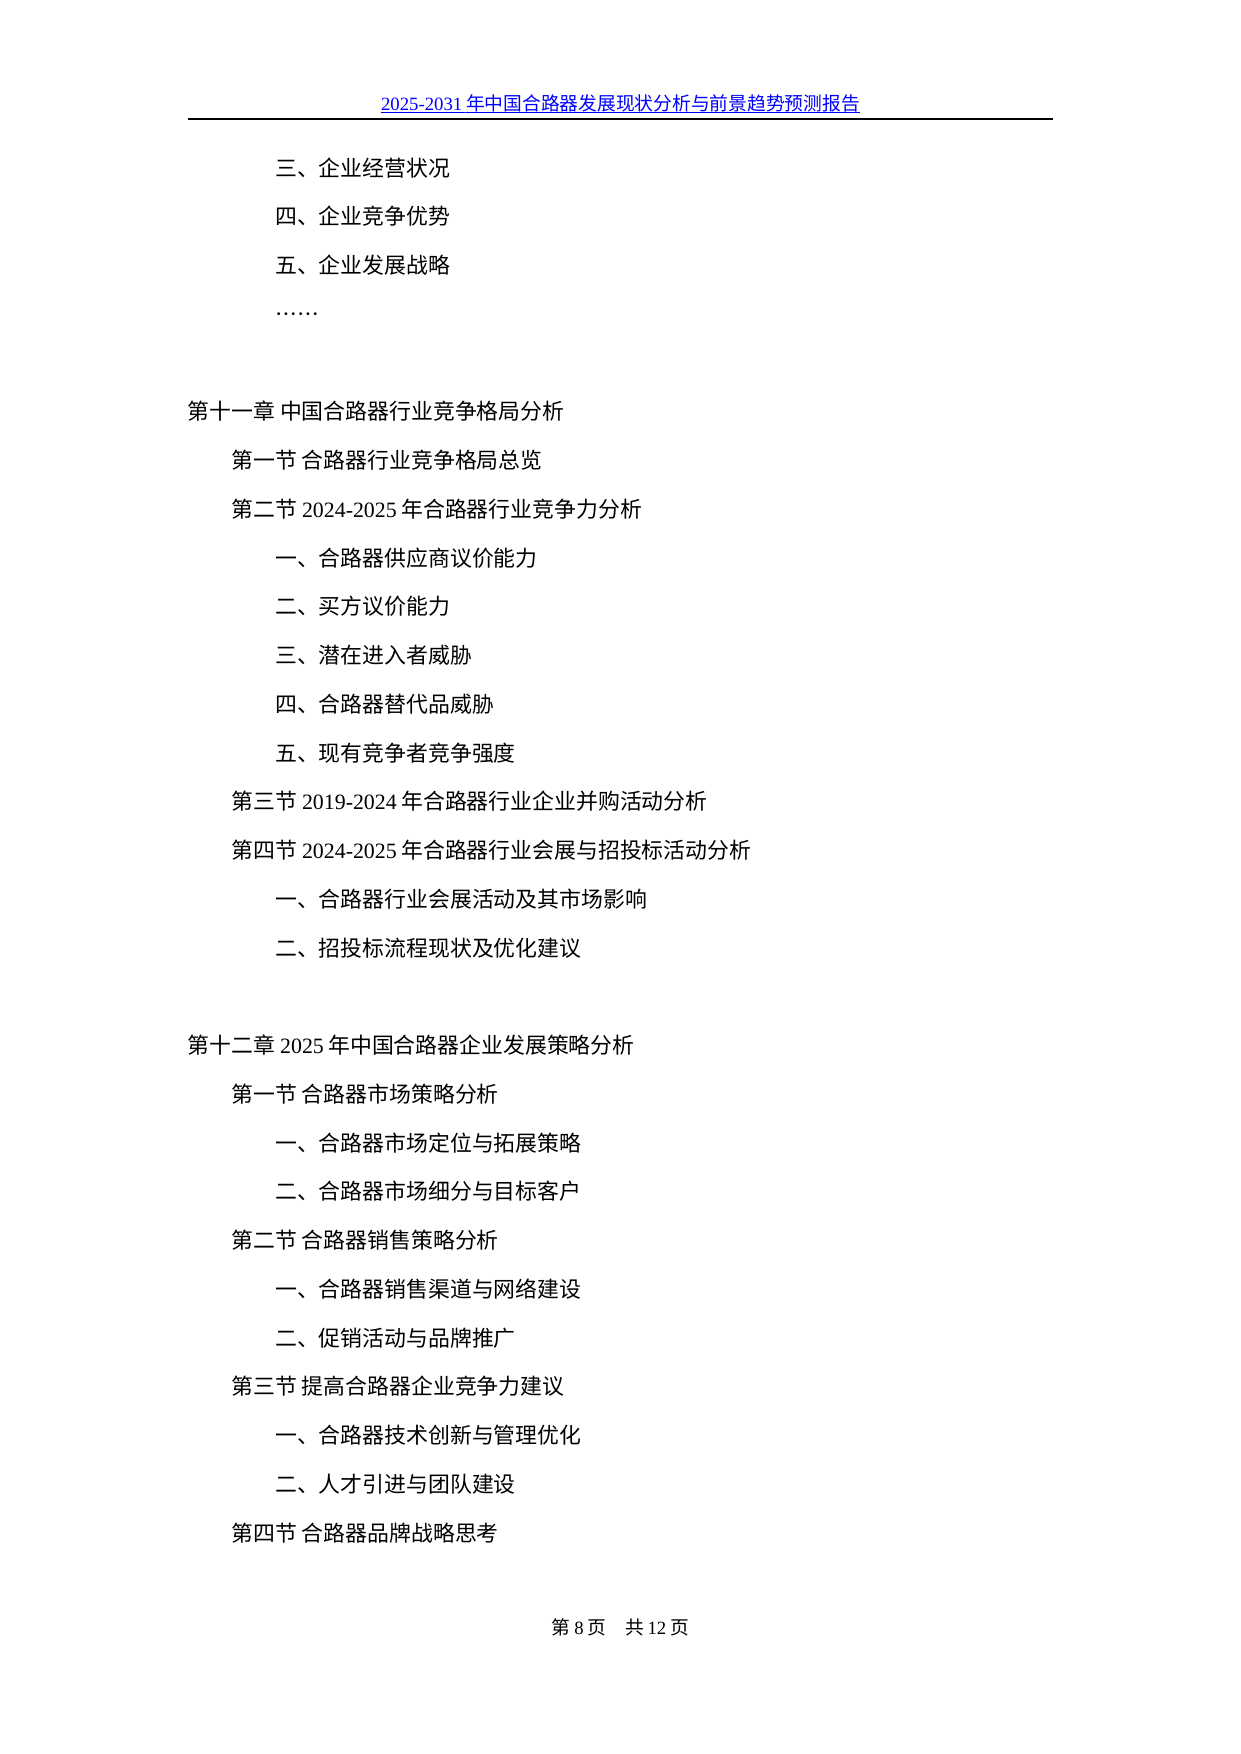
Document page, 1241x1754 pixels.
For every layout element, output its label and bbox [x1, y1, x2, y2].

text [187, 150, 1053, 1548]
